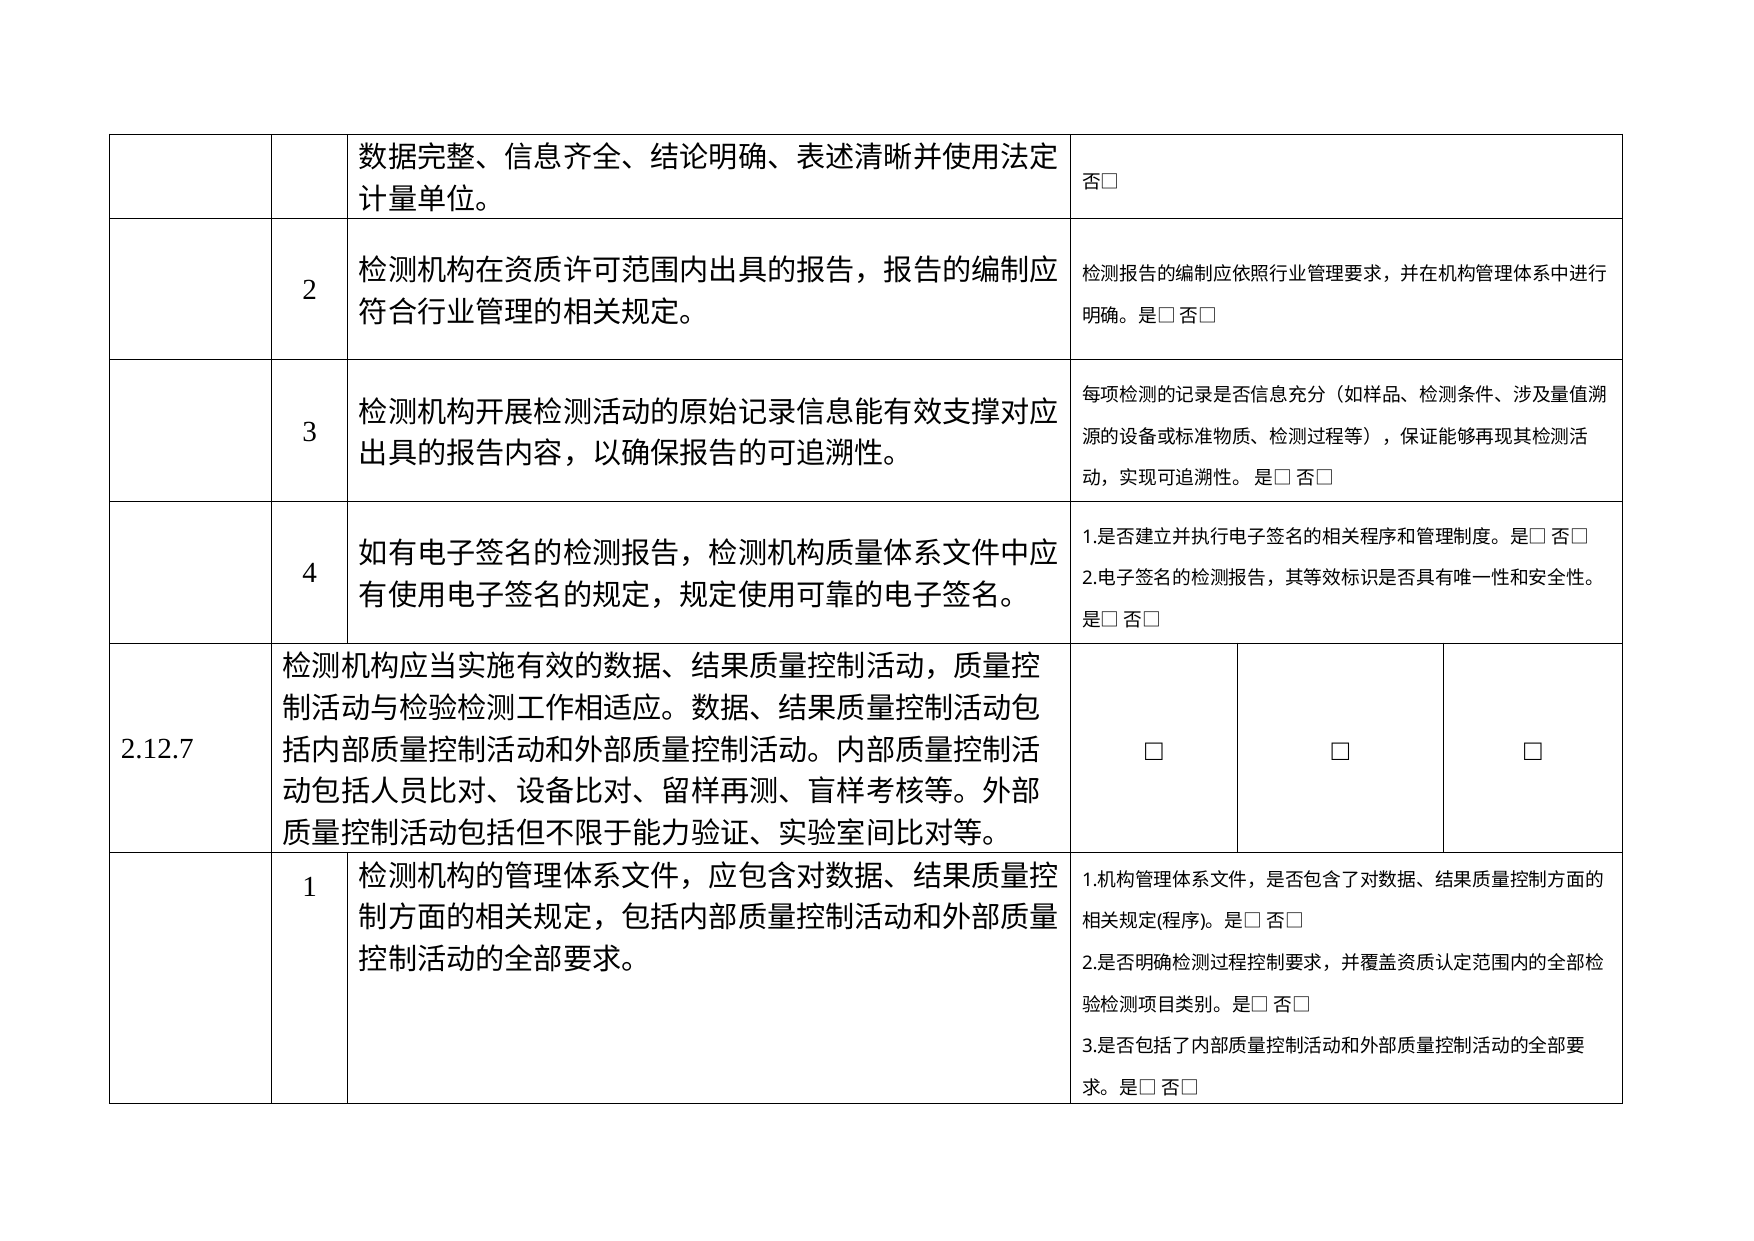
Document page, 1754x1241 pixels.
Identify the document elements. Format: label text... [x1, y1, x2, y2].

table_cell [110, 502, 271, 642]
table_cell 1.是否建立并执行电子签名的相关程序和管理制度。是□ 否□ 2.电子签名的检测报告，其等效标识是否具有唯一性和安全性。是□ 否□ [1071, 502, 1622, 642]
table_cell 2.12.7 [110, 644, 271, 852]
table_cell [110, 219, 271, 359]
table_cell 如有电子签名的检测报告，检测机构质量体系文件中应有使用电子签名的规定，规定使用可靠的电子签名。 [348, 502, 1070, 642]
table_cell 检测机构在资质许可范围内出具的报告，报告的编制应符合行业管理的相关规定。 [348, 219, 1070, 359]
table_cell □ [1238, 644, 1443, 852]
table_cell 每项检测的记录是否信息充分（如样品、检测条件、涉及量值溯源的设备或标准物质、检测过程等），保证能够再现其检测活动，实现可追溯性。 是□ 否□ [1071, 360, 1622, 501]
table_cell [110, 360, 271, 501]
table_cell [348, 135, 1070, 218]
table_cell 检测机构应当实施有效的数据、结果质量控制活动，质量控制活动与检验检测工作相适应。数据、结果质量控制活动包括内部质量控制活动和外部质量控制活动。内部质量控制活动包括人员比对、设备比对、留样再测、盲样考核等。外部质量控制活动包括但不限于能力验证、实验室间比对等。 [272, 644, 1070, 852]
table_cell [110, 135, 271, 218]
table_cell 1 [272, 135, 347, 218]
table_cell 2 [272, 219, 347, 359]
table_cell [110, 853, 271, 1103]
table_cell 3 [272, 360, 347, 501]
table_cell 检测报告的编制应依照行业管理要求，并在机构管理体系中进行明确。是□ 否□ [1071, 219, 1622, 359]
table_cell 1 [272, 853, 347, 1103]
table_cell □ [1071, 644, 1237, 852]
table_cell □ [1444, 644, 1622, 852]
table_cell 检测机构开展检测活动的原始记录信息能有效支撑对应出具的报告内容，以确保报告的可追溯性。 [348, 360, 1070, 501]
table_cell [1071, 135, 1622, 218]
table_cell 检测机构的管理体系文件，应包含对数据、结果质量控制方面的相关规定，包括内部质量控制活动和外部质量控制活动的全部要求。 [348, 853, 1070, 1103]
table_cell 4 [272, 502, 347, 642]
table_cell 1.机构管理体系文件，是否包含了对数据、结果质量控制方面的相关规定(程序)。是□ 否□ 2.是否明确检测过程控制要求，并覆盖资质认定范围内的全部检验检测项目类别。是□ 否□ 3.是否包括了内部质量控制活动和外部质量控制活动的全部要求。是□ 否□ [1071, 853, 1622, 1103]
